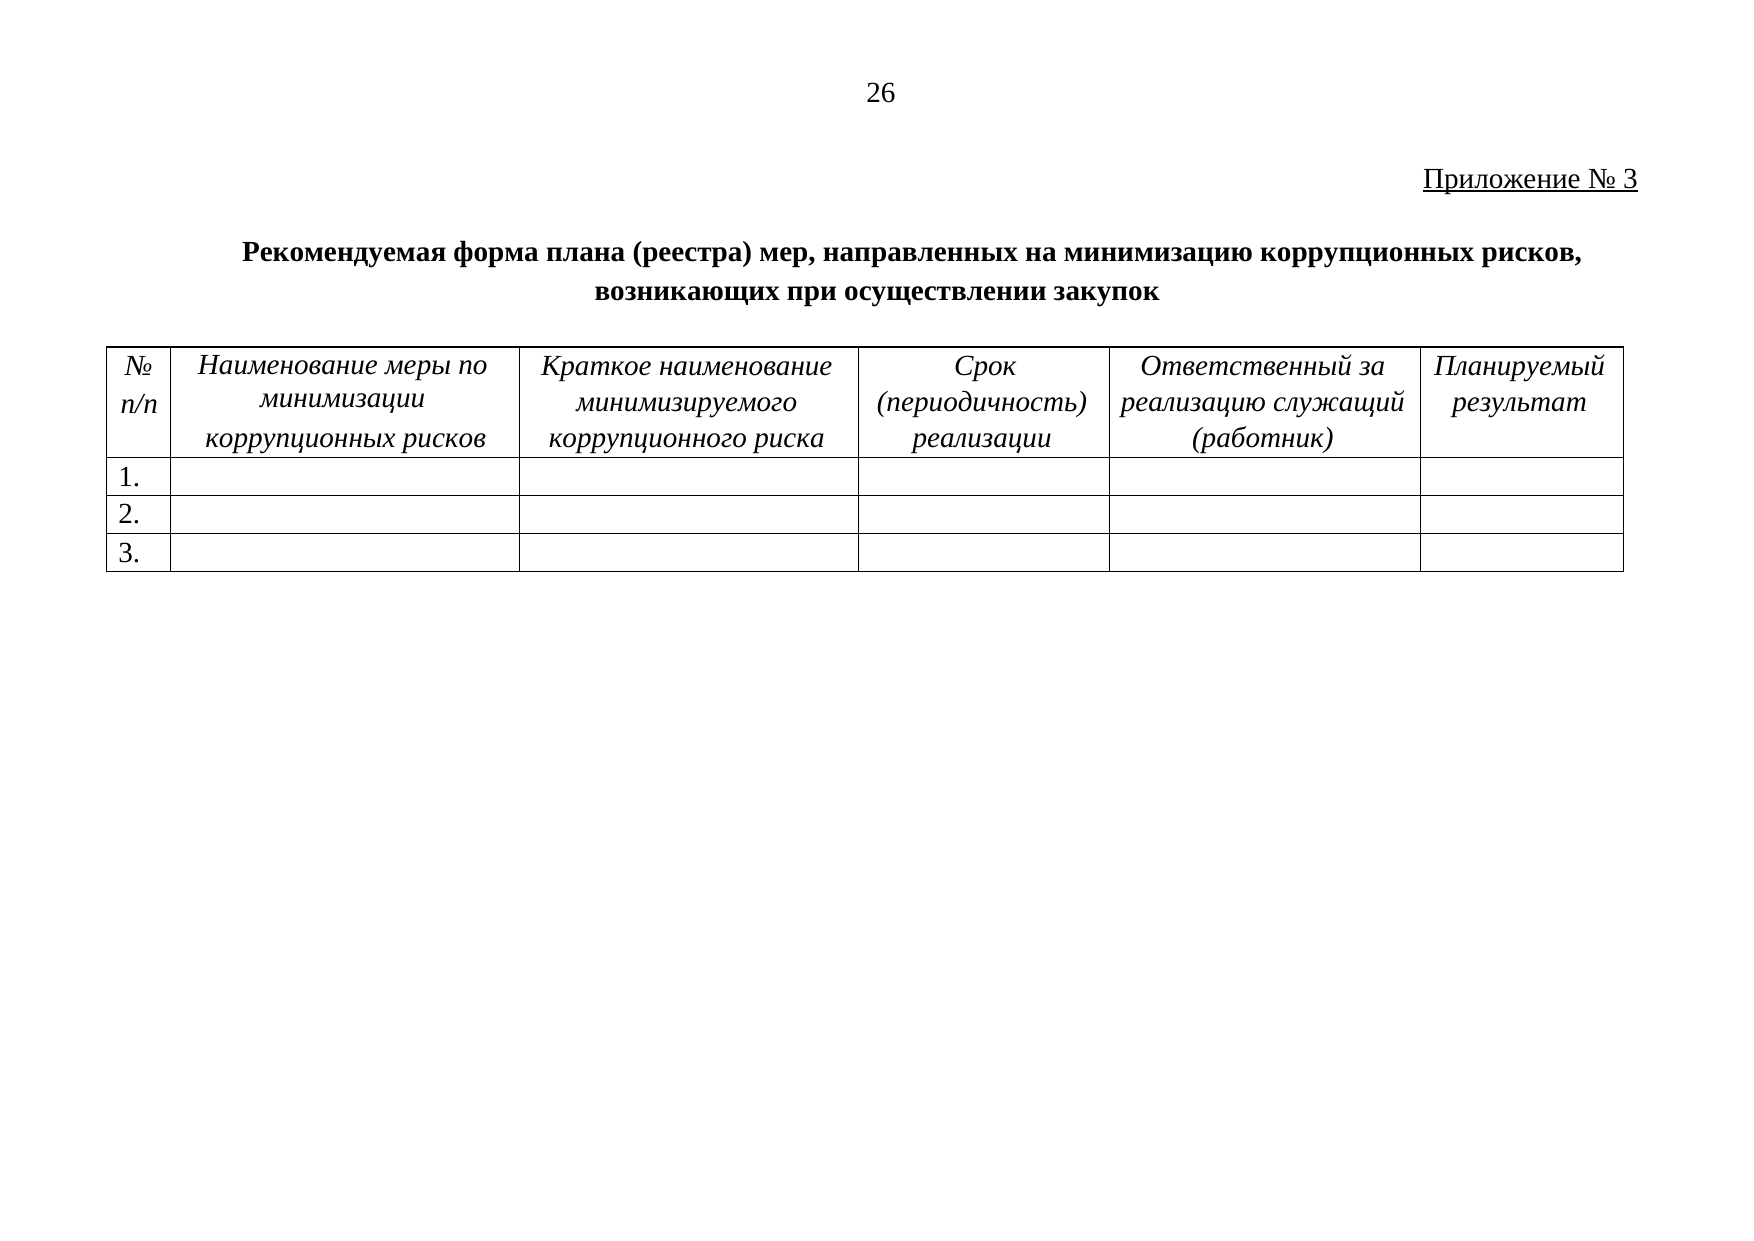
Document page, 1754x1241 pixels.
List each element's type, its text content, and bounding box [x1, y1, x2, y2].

text возникающих при осуществлении закупок [118, 273, 1636, 306]
table_header Ответственный за реализацию служащий (работник) [1110, 348, 1420, 457]
table_cell [1421, 458, 1623, 495]
table_cell [1421, 496, 1623, 533]
table_header Срок (периодичность) реализации [859, 348, 1109, 457]
table_header Краткое наименование минимизируемого коррупционного риска [520, 348, 858, 457]
table_header Планируемый результат [1421, 348, 1623, 457]
table_header Наименование меры по минимизации коррупционных рисков [171, 348, 519, 457]
table_cell [859, 458, 1109, 495]
table_cell [859, 534, 1109, 571]
table_cell 3. [107, 534, 170, 571]
table_cell [520, 534, 858, 571]
table_cell 2. [107, 496, 170, 533]
table_cell [1110, 534, 1420, 571]
table_header № п/п [107, 348, 170, 457]
table_cell [520, 496, 858, 533]
table_cell [1110, 458, 1420, 495]
table_cell [1110, 496, 1420, 533]
table_cell 1. [107, 458, 170, 495]
table_cell [1421, 534, 1623, 571]
text Рекомендуемая форма плана (реестра) мер, направленных на минимизацию коррупционных рисков, [242, 234, 1643, 267]
table_cell [171, 496, 519, 533]
subtitle Приложение № 3 [118, 161, 1637, 195]
table_cell [520, 458, 858, 495]
table_cell [859, 496, 1109, 533]
table_cell [171, 534, 519, 571]
table_cell [171, 458, 519, 495]
